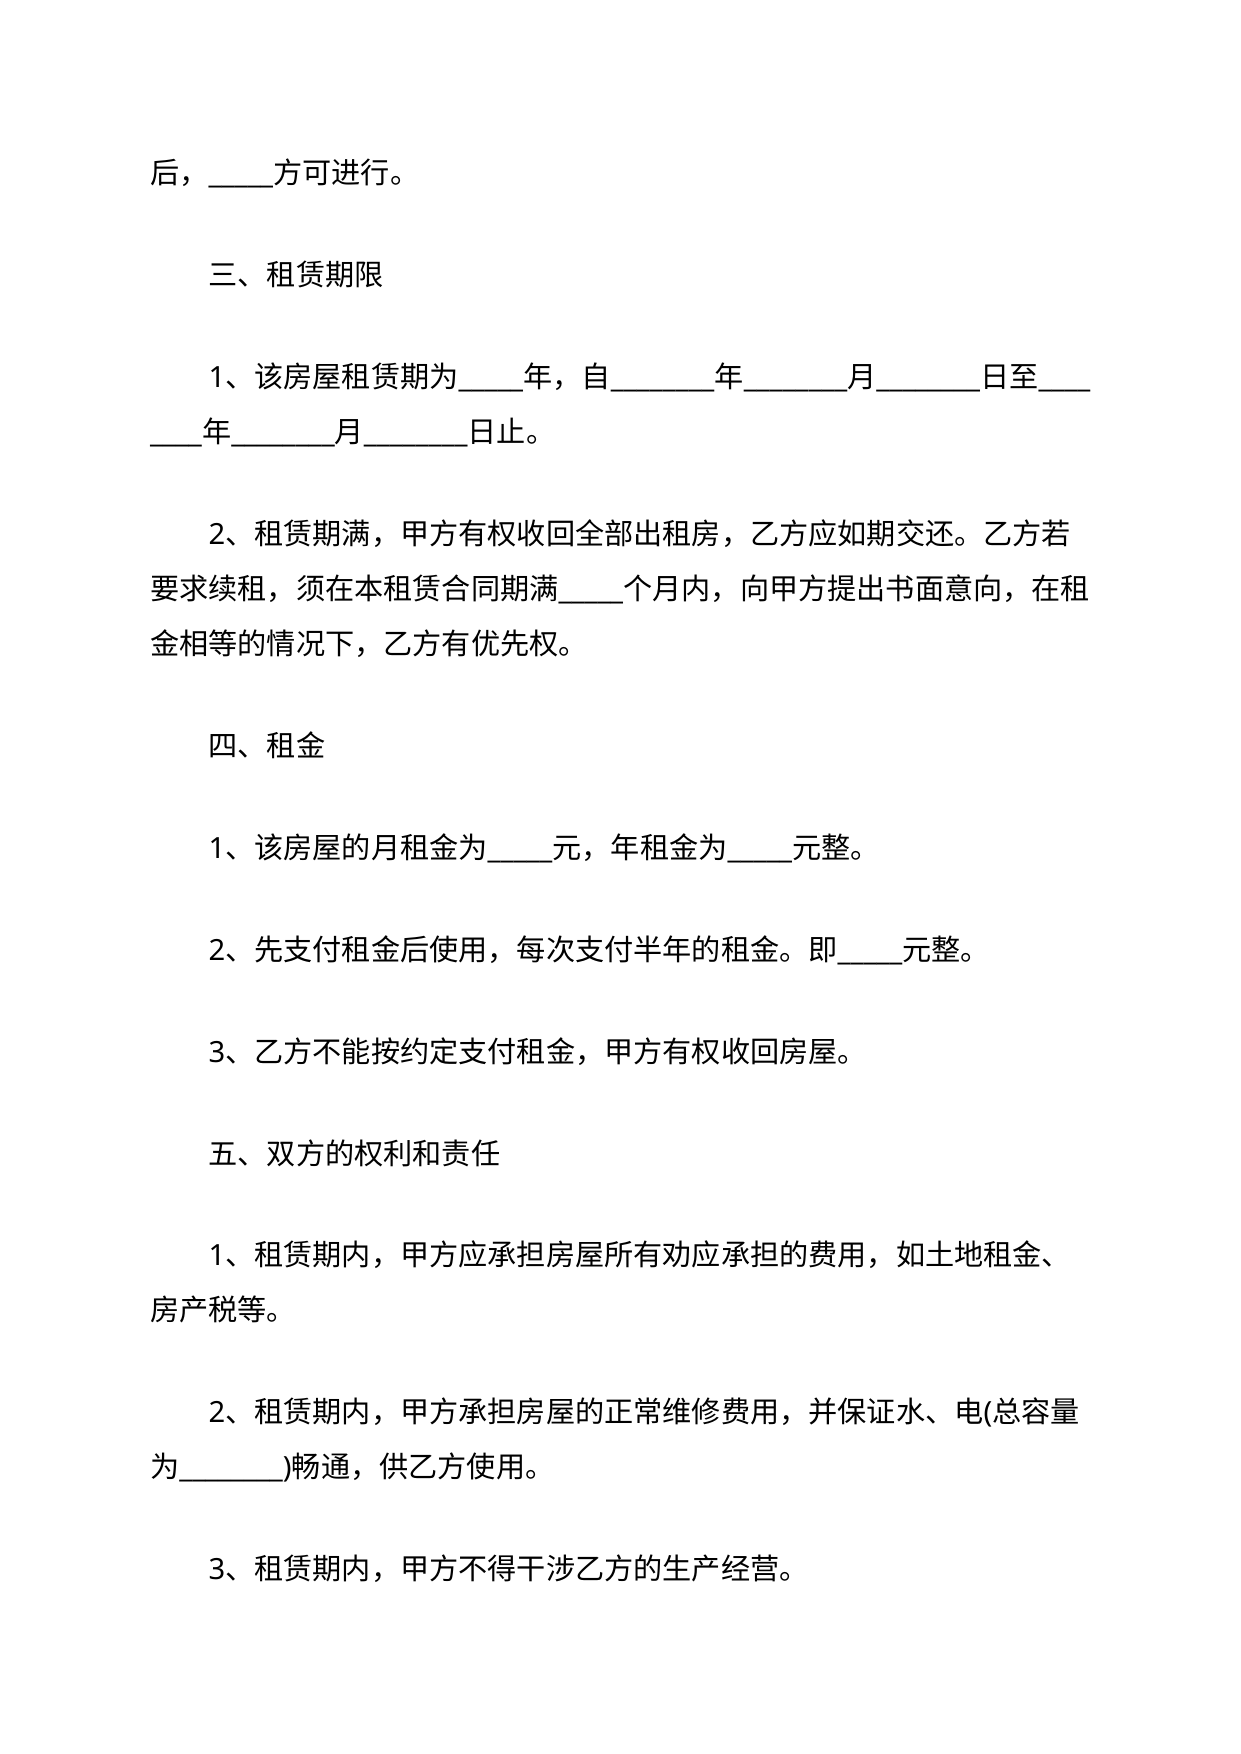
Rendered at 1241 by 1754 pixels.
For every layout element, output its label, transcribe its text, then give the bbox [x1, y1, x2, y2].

text 2、先支付租金后使用，每次支付半年的租金。即_____元整。 [150, 926, 1090, 969]
text 2、租赁期满，甲方有权收回全部出租房，乙方应如期交还。乙方若要求续租，须在本租赁合同期满_____个月内，向甲方提出书面意向，在租金相等的情况下，乙方有优先权。 [150, 511, 1090, 663]
text 1、租赁期内，甲方应承担房屋所有劝应承担的费用，如土地租金、房产税等。 [150, 1232, 1090, 1329]
text 三、租赁期限 [150, 252, 1090, 294]
text 五、双方的权利和责任 [150, 1130, 1090, 1172]
text 3、乙方不能按约定支付租金，甲方有权收回房屋。 [150, 1028, 1090, 1071]
text 四、租金 [150, 722, 1090, 765]
text 1、该房屋租赁期为_____年，自________年________月________日至________年________月________日止。 [150, 354, 1090, 451]
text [150, 150, 1090, 192]
text 1、该房屋的月租金为_____元，年租金为_____元整。 [150, 824, 1090, 867]
text 2、租赁期内，甲方承担房屋的正常维修费用，并保证水、电(总容量为________)畅通，供乙方使用。 [150, 1389, 1090, 1486]
text 3、租赁期内，甲方不得干涉乙方的生产经营。 [150, 1546, 1090, 1588]
